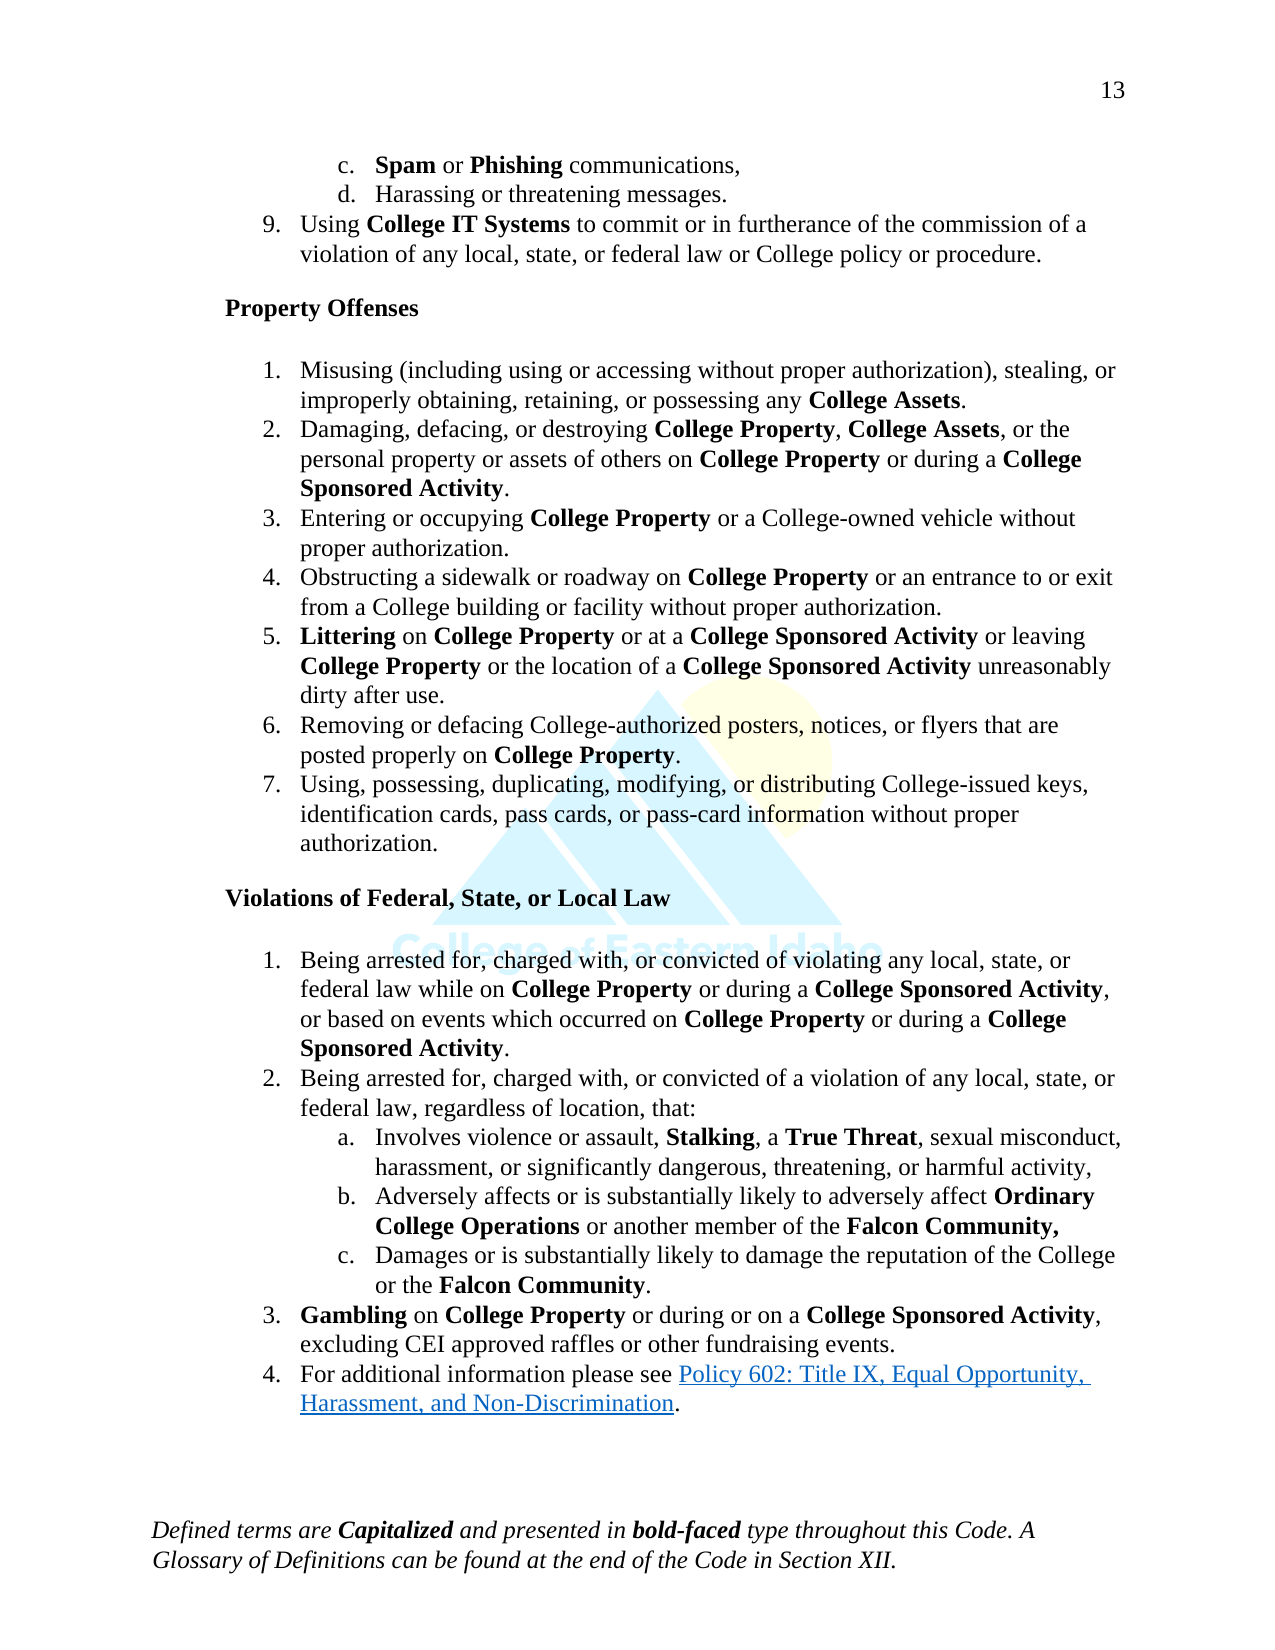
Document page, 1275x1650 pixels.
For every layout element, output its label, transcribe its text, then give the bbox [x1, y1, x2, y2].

list Removing or defacing College-authorized posters, notices, or flyers that are posted properly on College Property. [262, 710, 1125, 768]
list Being arrested for, charged with, or convicted of violating any local, state, or federal law while on College Property or during a College Sponsored Activity, or based on events which occurred on College Property or during a College Sponsored Activity. [262, 945, 1125, 1062]
list For additional information please see Policy 602: Title IX, Equal Opportunity, Harassment, and Non-Discrimination. [262, 1359, 1125, 1417]
list Using College IT Systems to commit or in furtherance of the commission of a violation of any local, state, or federal law or College policy or procedure. [262, 209, 1125, 267]
subtitle Violations of Federal, State, or Local Law [225, 883, 1125, 912]
list Using, possessing, duplicating, modifying, or distributing College-issued keys, identification cards, pass cards, or pass-card information without proper authorization. [262, 769, 1125, 857]
list Adversely affects or is substantially likely to adversely affect Ordinary College Operations or another member of the Falcon Community, [337, 1181, 1125, 1240]
list Involves violence or assault, Stalking, a True Threat, sexual misconduct, harassment, or significantly dangerous, threatening, or harmful activity, [337, 1122, 1125, 1181]
subtitle Property Offenses [225, 293, 1125, 322]
list Littering on College Property or at a College Sponsored Activity or leaving College Property or the location of a College Sponsored Activity unreasonably dirty after use. [262, 621, 1125, 709]
list Gambling on College Property or during or on a College Sponsored Activity, excluding CEI approved raffles or other fundraising events. [262, 1300, 1125, 1358]
list Obstructing a sidewalk or roadway on College Property or an entrance to or exit from a College building or facility without proper authorization. [262, 562, 1125, 621]
list Misusing (including using or accessing without proper authorization), stealing, or improperly obtaining, retaining, or possessing any College Assets. [262, 355, 1125, 413]
list Damaging, defacing, or destroying College Property, College Assets, or the personal property or assets of others on College Property or during a College Sponsored Activity. [262, 414, 1125, 502]
list Entering or occupying College Property or a College-owned vehicle without proper authorization. [262, 503, 1125, 561]
list Being arrested for, charged with, or convicted of a violation of any local, state, or federal law, regardless of location, that: [262, 1063, 1125, 1121]
list Harassing or threatening messages. [337, 179, 1125, 208]
list Spam or Phishing communications, [337, 150, 1125, 179]
list Damages or is substantially likely to damage the reputation of the College or the Falcon Community. [337, 1241, 1125, 1299]
